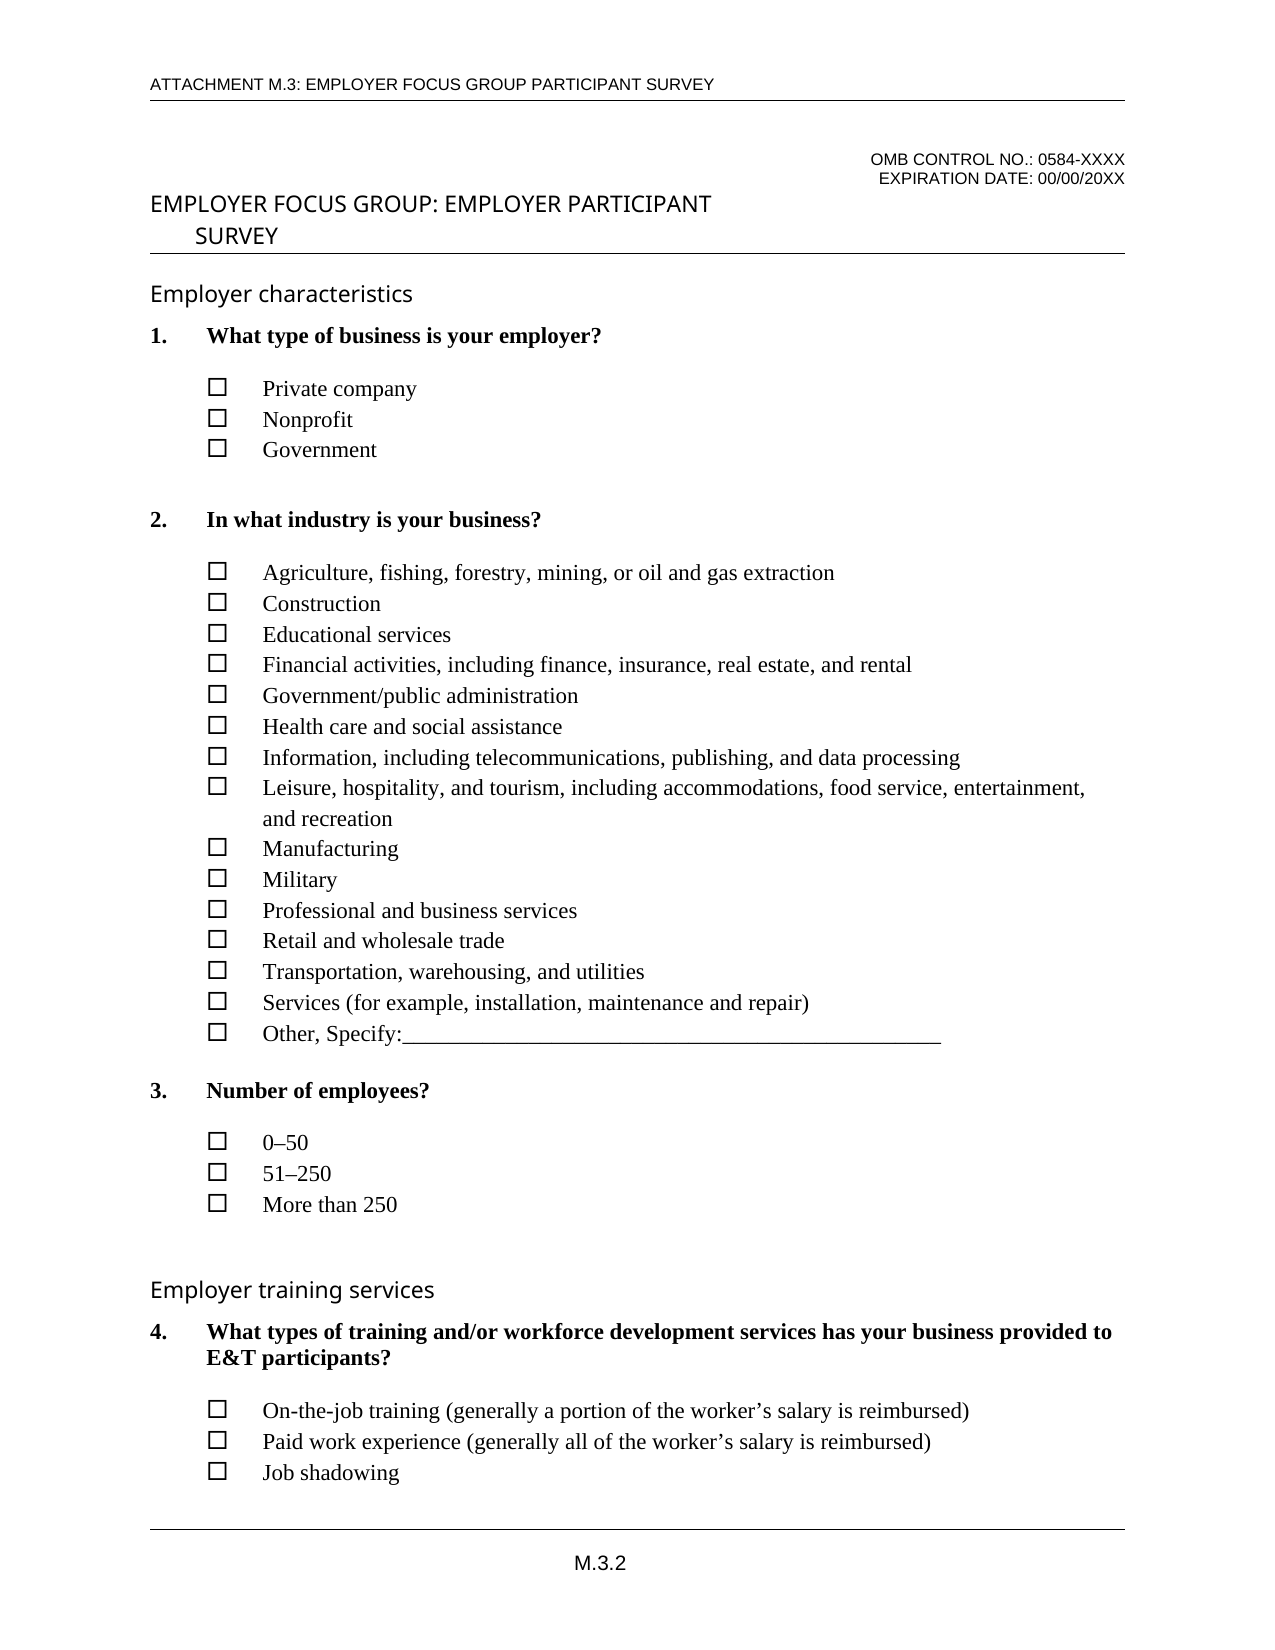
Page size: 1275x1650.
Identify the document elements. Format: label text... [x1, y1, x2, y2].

text 1. What type of business is your employer? [150, 322, 1125, 348]
list Other, Specify:_______________________________________________ [206, 1019, 1125, 1046]
list Services (for example, installation, maintenance and repair) [206, 989, 1125, 1016]
list Retail and wholesale trade [206, 927, 1125, 954]
list Nonprofit [206, 406, 1125, 432]
list Private company [206, 375, 1125, 402]
list 0–50 [206, 1129, 1125, 1156]
list Educational services [206, 621, 1125, 647]
text Employer characteristics [150, 278, 1125, 310]
list Agriculture, fishing, forestry, mining, or oil and gas extraction [206, 559, 1125, 586]
text Employer Focus group: Employer Participant Survey [150, 188, 1125, 253]
list Leisure, hospitality, and tourism, including accommodations, food service, entertainment, and recreation [206, 774, 1125, 831]
list 51–250 [206, 1160, 1125, 1187]
text 2. In what industry is your business? [150, 507, 1125, 533]
list Government [206, 436, 1125, 463]
text 4. What types of training and/or workforce development services has your business provided to E&T participants? [150, 1318, 1125, 1371]
list Military [206, 866, 1125, 893]
text 3. Number of employees? [150, 1077, 1125, 1103]
text Employer training services [150, 1274, 1125, 1306]
list Transportation, warehousing, and utilities [206, 958, 1125, 985]
list Paid work experience (generally all of the worker’s salary is reimbursed) [206, 1428, 1125, 1454]
list Construction [206, 590, 1125, 617]
list Government/public administration [206, 682, 1125, 709]
list Information, including telecommunications, publishing, and data processing [206, 744, 1125, 770]
text Expiration Date: 00/00/20XX [150, 169, 1125, 188]
text OMB Control No.: 0584-xxxx [150, 150, 1125, 169]
list On-the-job training (generally a portion of the worker’s salary is reimbursed) [206, 1397, 1125, 1424]
list Professional and business services [206, 897, 1125, 923]
list More than 250 [206, 1191, 1125, 1218]
list Manufacturing [206, 835, 1125, 862]
list Health care and social assistance [206, 713, 1125, 740]
list Financial activities, including finance, insurance, real estate, and rental [206, 651, 1125, 678]
list Job shadowing [206, 1458, 1125, 1485]
